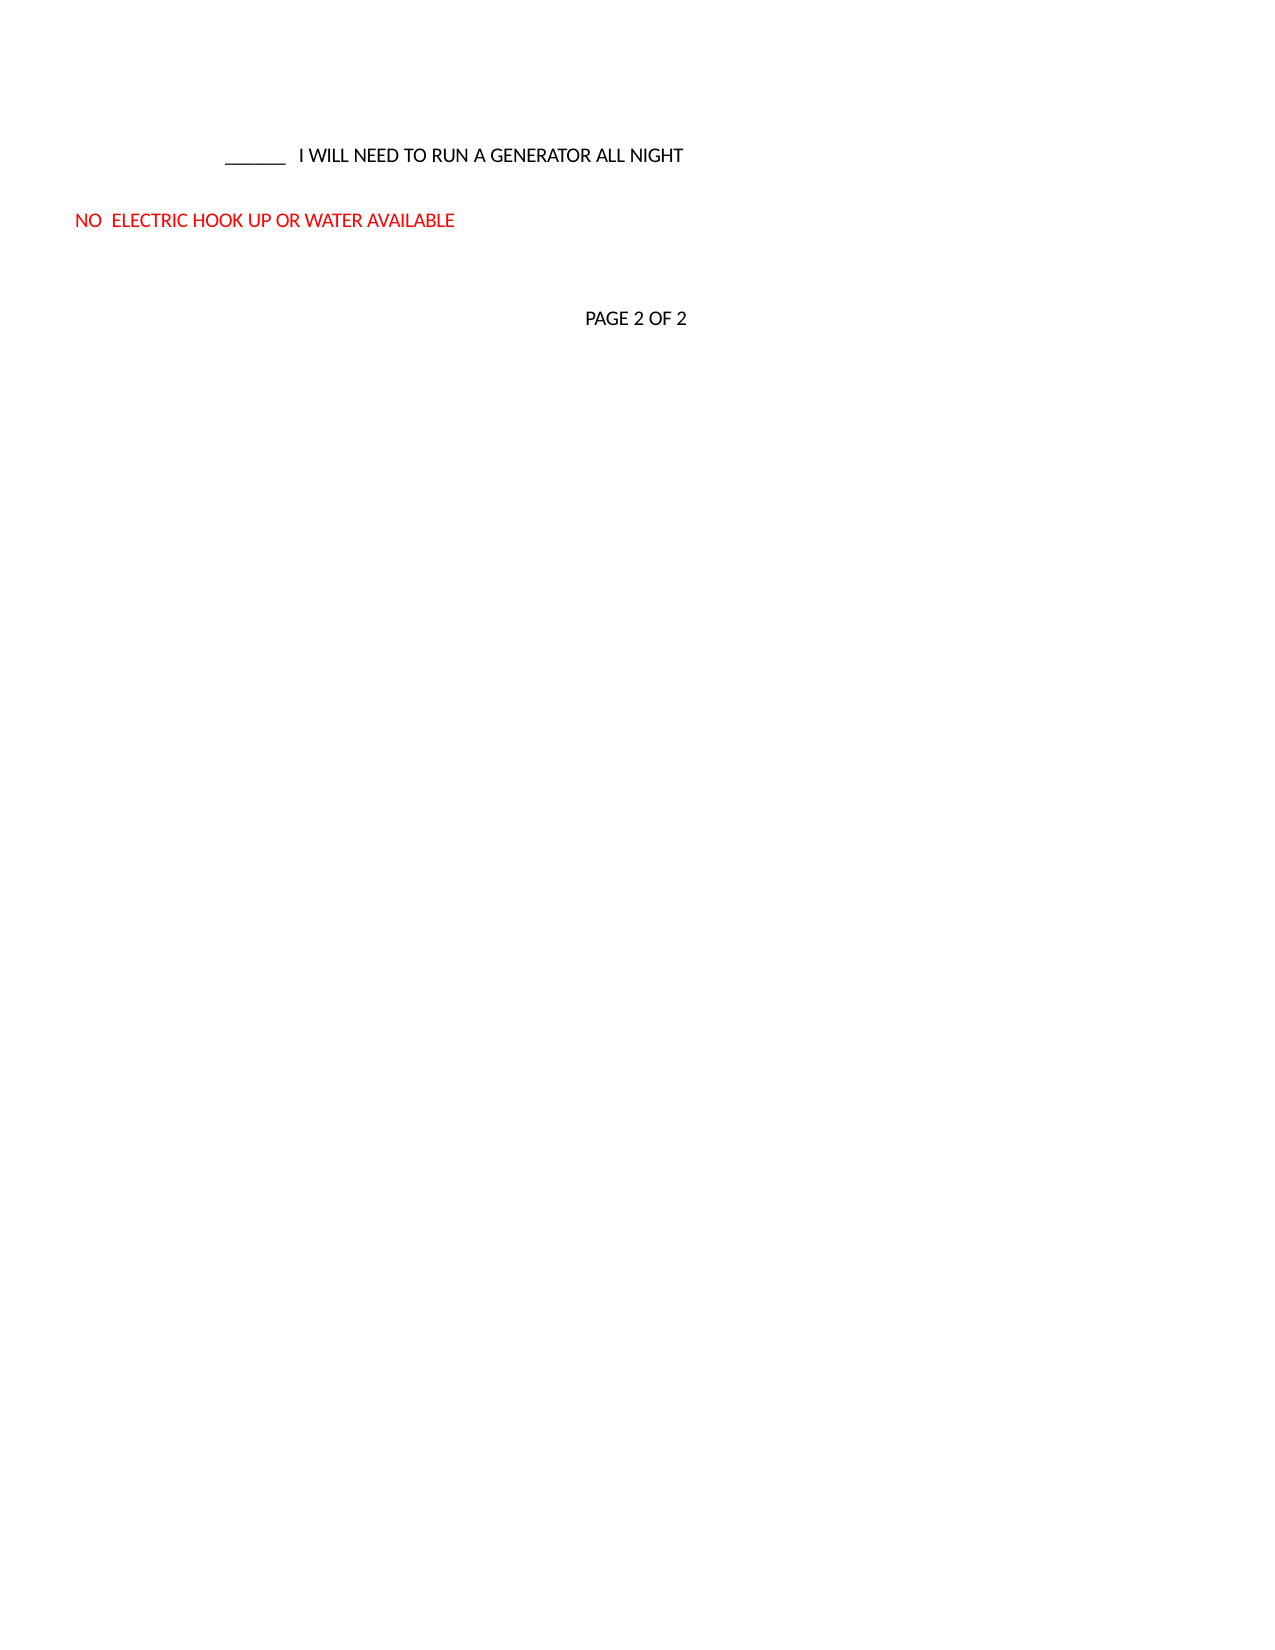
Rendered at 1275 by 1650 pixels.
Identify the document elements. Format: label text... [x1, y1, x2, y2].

text PAGE 2 OF 2 [75, 301, 1244, 334]
text ______ I WILL NEED TO RUN A GENERATOR ALL NIGHT [75, 139, 1244, 171]
text NO ELECTRIC HOOK UP OR WATER AVAILABLE [75, 204, 1244, 236]
